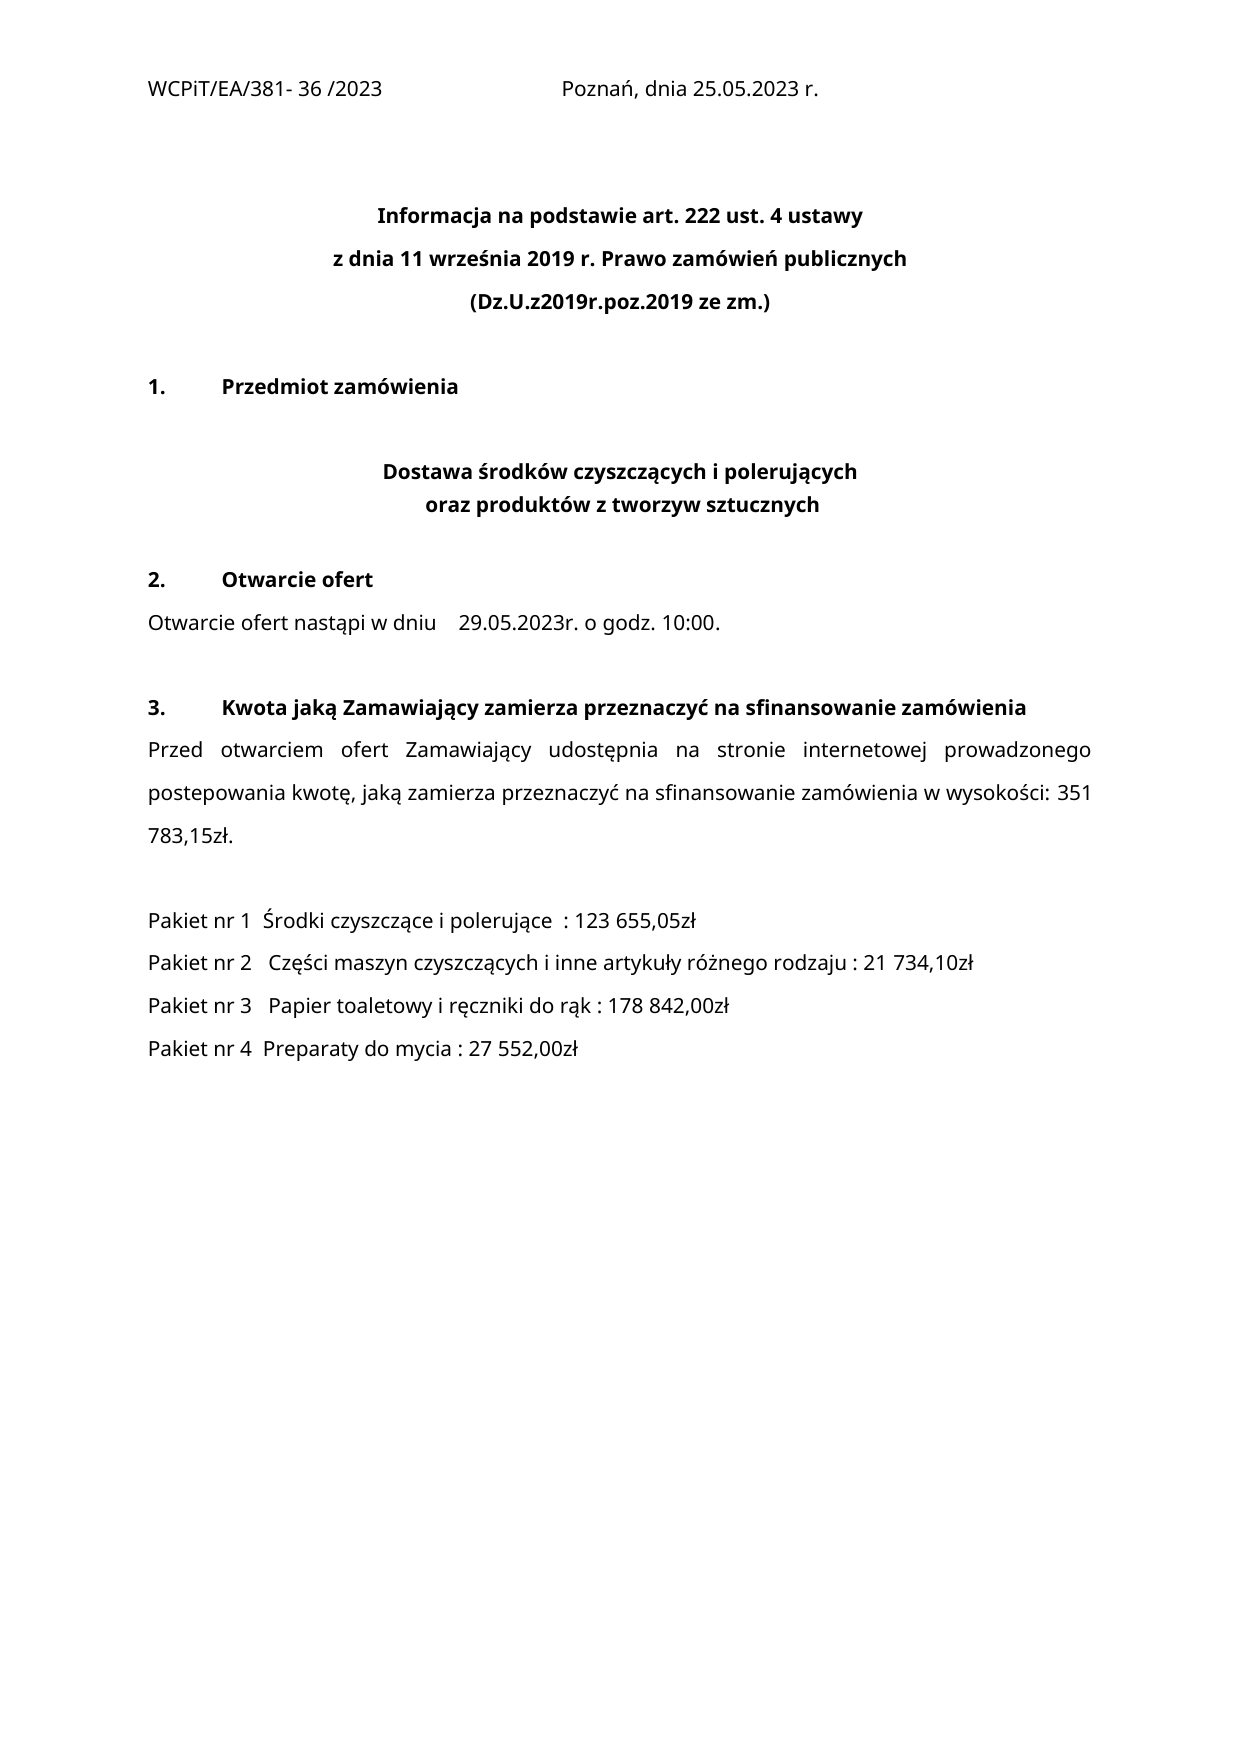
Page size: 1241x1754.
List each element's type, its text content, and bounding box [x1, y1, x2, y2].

list Kwota jaką Zamawiający zamierza przeznaczyć na sfinansowanie zamówienia [148, 693, 1093, 721]
text Przed otwarciem ofert Zamawiający udostępnia na stronie internetowej prowadzonego postepowania kwotę, jaką zamierza przeznaczyć na sfinansowanie zamówienia w wysokości: 351 783,15zł. [148, 736, 1093, 849]
list Otwarcie ofert [148, 565, 1093, 593]
text Otwarcie ofert nastąpi w dniu 29.05.2023r. o godz. 10:00. [148, 608, 1093, 636]
text Pakiet nr 3 Papier toaletowy i ręczniki do rąk : 178 842,00zł [148, 991, 1093, 1019]
text (Dz.U.z2019r.poz.2019 ze zm.) [148, 287, 1093, 315]
text WCPiT/EA/381- 36 /2023 Poznań, dnia 25.05.2023 r. [148, 74, 1093, 102]
text z dnia 11 września 2019 r. Prawo zamówień publicznych [148, 244, 1093, 273]
text Pakiet nr 4 Preparaty do mycia : 27 552,00zł [148, 1034, 1093, 1062]
text Pakiet nr 1 Środki czyszczące i polerujące : 123 655,05zł [148, 906, 1093, 934]
text Pakiet nr 2 Części maszyn czyszczących i inne artykuły różnego rodzaju : 21 734,10zł [148, 948, 1093, 977]
list Przedmiot zamówienia [148, 372, 1093, 401]
text oraz produktów z tworzyw sztucznych [148, 490, 1093, 518]
text Dostawa środków czyszczących i polerujących [148, 457, 1093, 486]
text Informacja na podstawie art. 222 ust. 4 ustawy [148, 202, 1093, 230]
